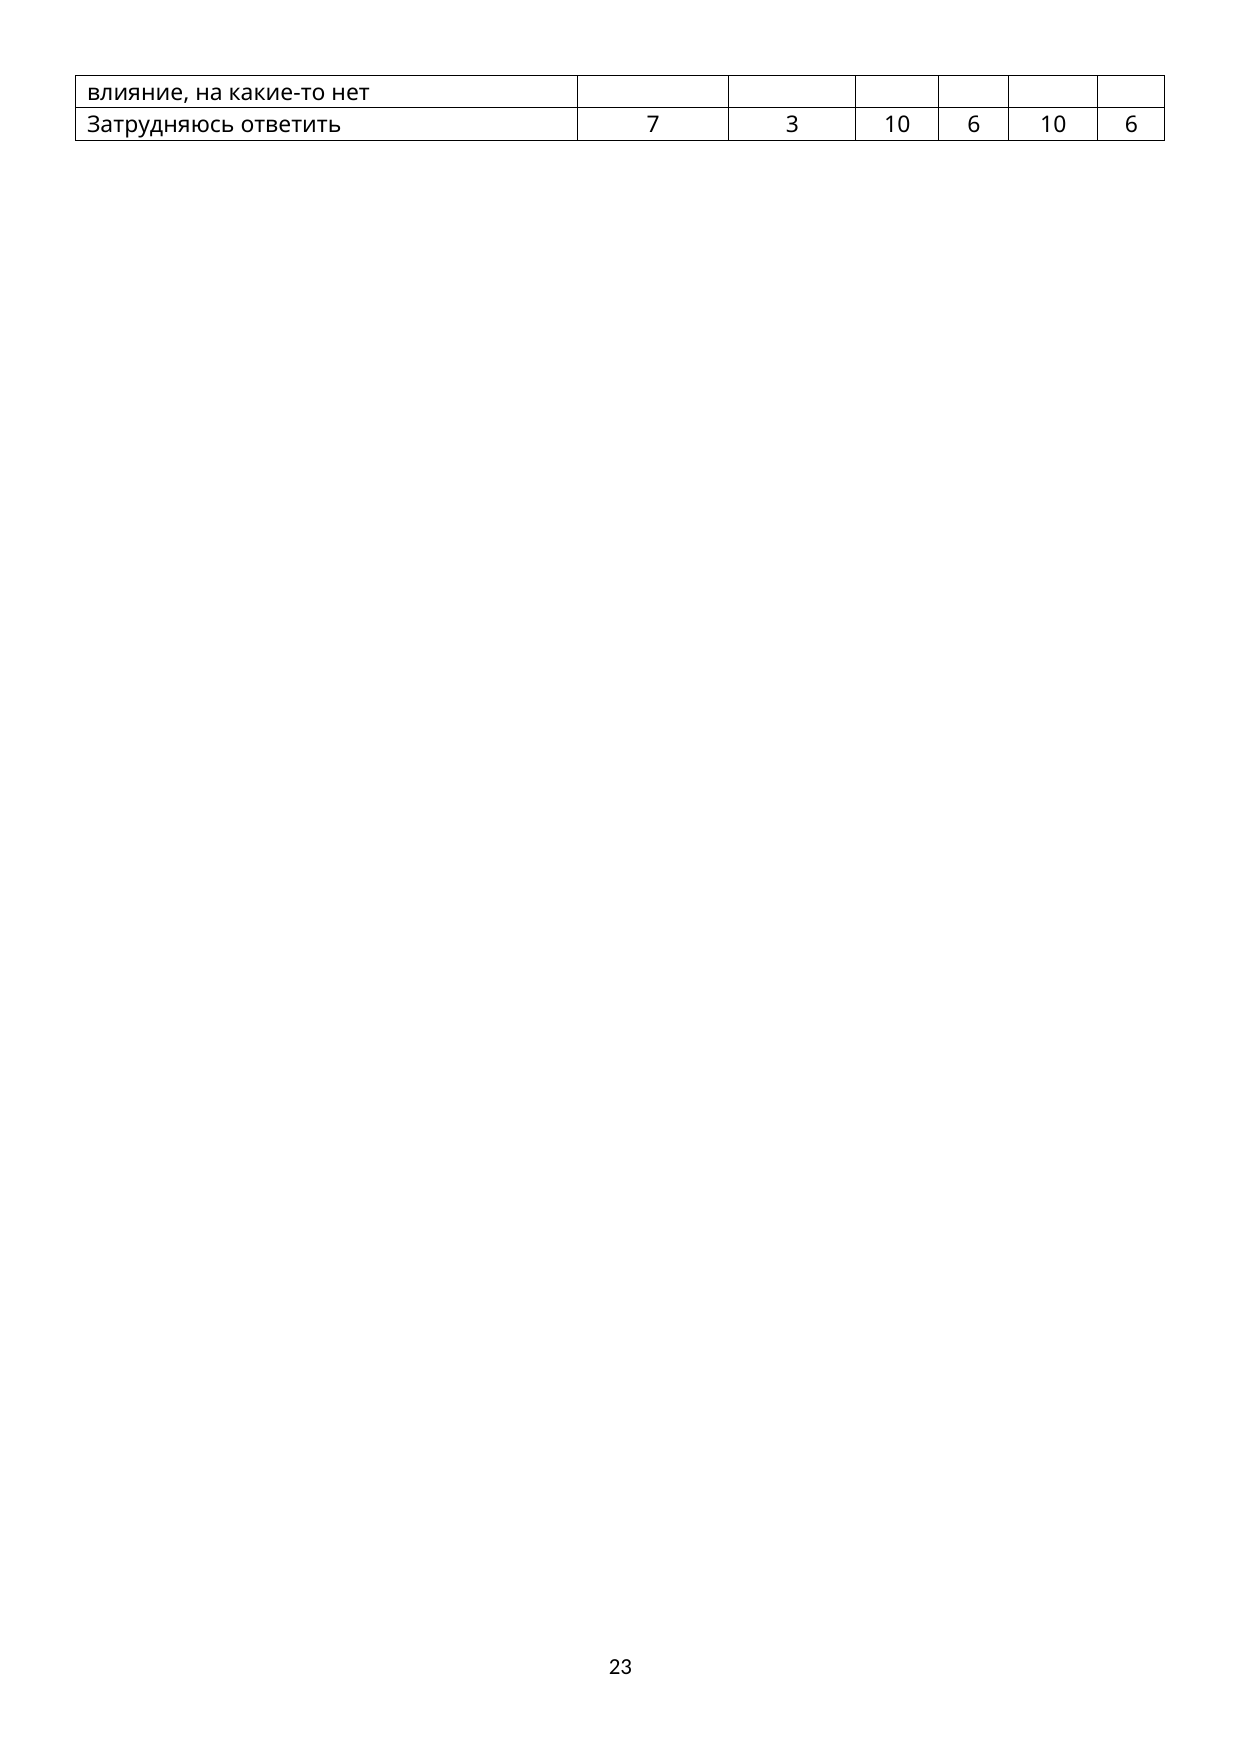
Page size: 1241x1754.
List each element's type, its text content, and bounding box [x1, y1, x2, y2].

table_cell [76, 76, 577, 107]
table_cell 10 [856, 108, 938, 139]
table_cell 6 [1098, 108, 1164, 139]
table_cell Затрудняюсь ответить [76, 108, 577, 139]
table_cell 20 [856, 76, 938, 107]
table_cell 6 [939, 108, 1008, 139]
table_cell 3 [729, 108, 855, 139]
table_cell 25 [1098, 76, 1164, 107]
table_cell 7 [578, 108, 728, 139]
table_cell 23 [939, 76, 1008, 107]
table_cell 19 [729, 76, 855, 107]
table_cell 13 [1009, 76, 1097, 107]
table_cell 10 [1009, 108, 1097, 139]
table_cell 21 [578, 76, 728, 107]
